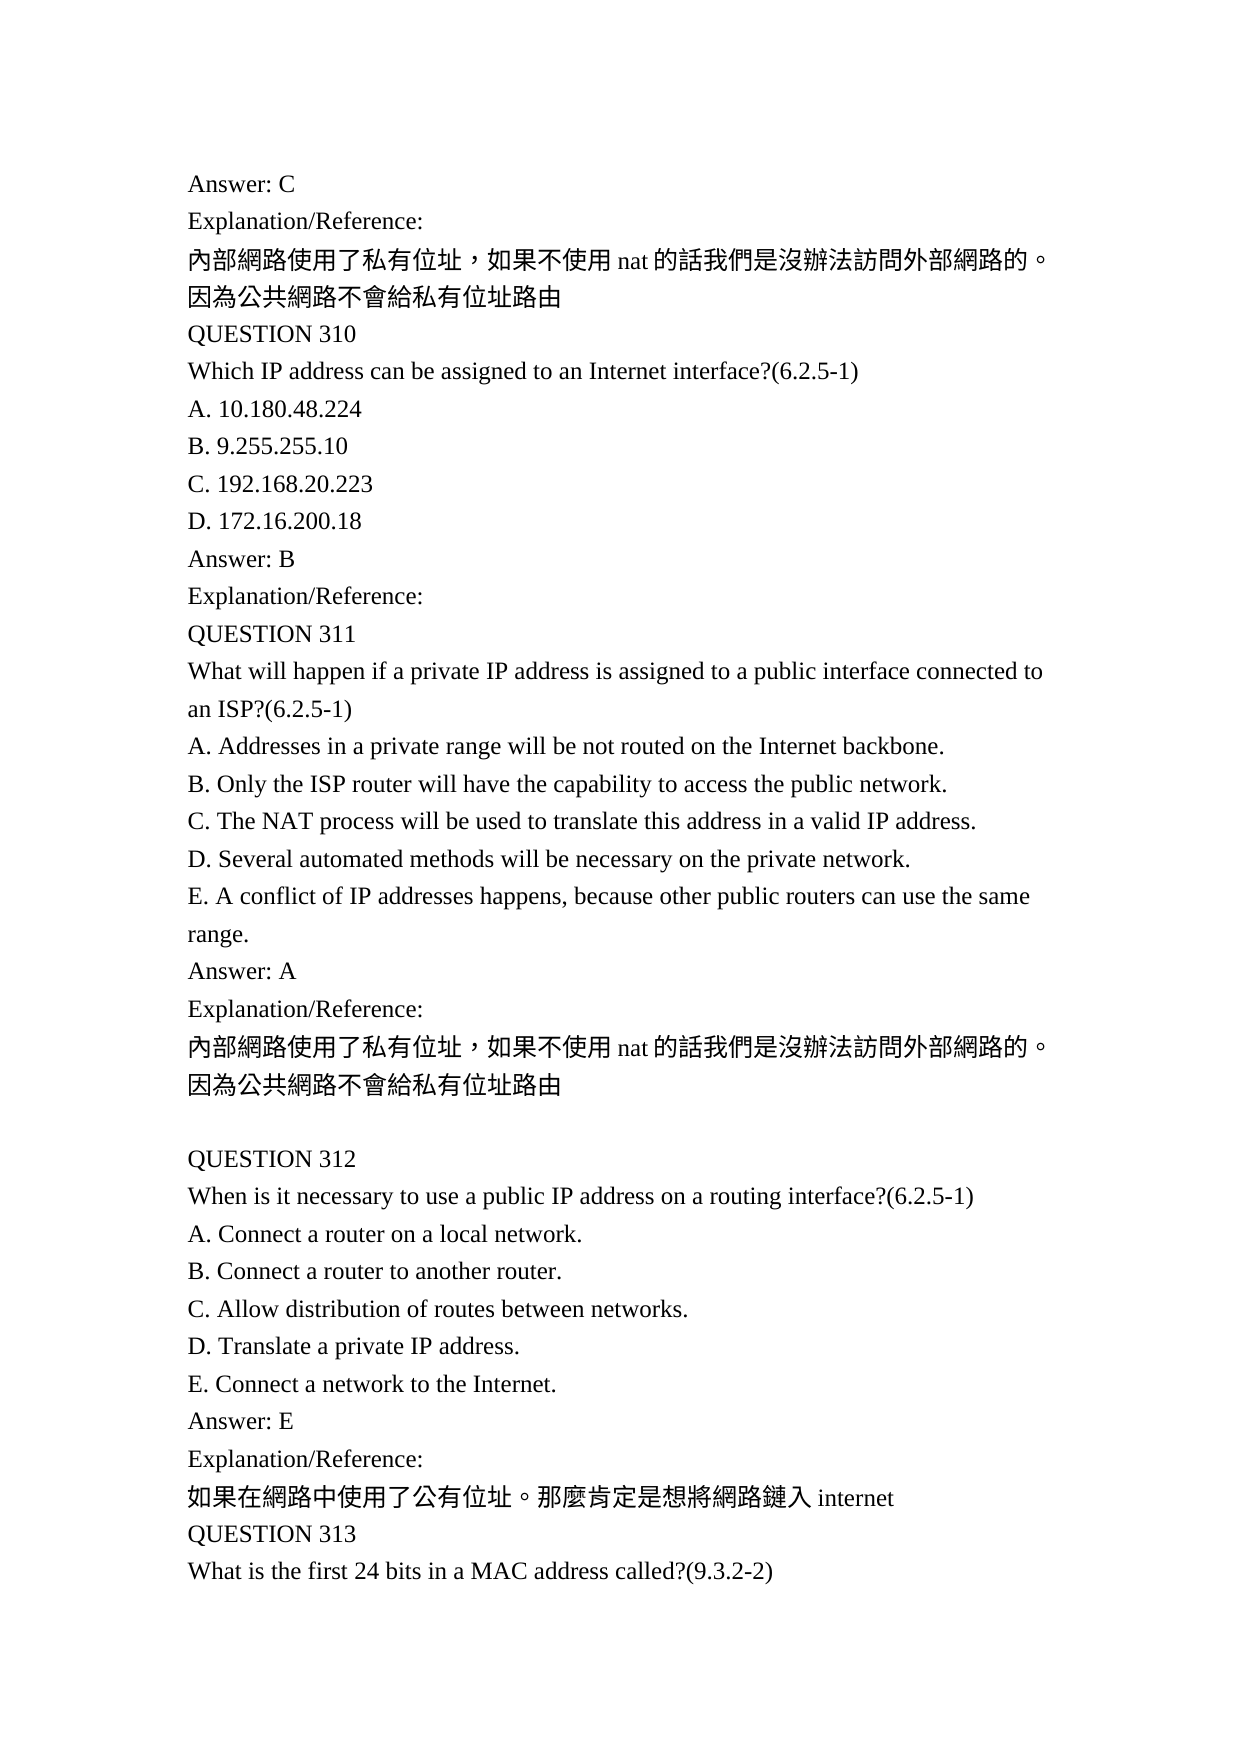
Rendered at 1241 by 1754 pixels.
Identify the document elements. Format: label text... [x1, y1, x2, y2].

text 因為公共網路不會給私有位址路由 [187, 277, 1053, 314]
text D. Several automated methods will be necessary on the private network. [187, 839, 1053, 877]
text Explanation/Reference: [187, 577, 1053, 614]
text A. 10.180.48.224 [187, 389, 1053, 427]
text A. Addresses in a private range will be not routed on the Internet backbone. [187, 727, 1053, 764]
text C. The NAT process will be used to translate this address in a valid IP address. [187, 802, 1053, 839]
text Explanation/Reference: [187, 1439, 1053, 1477]
text Answer: A [187, 952, 1053, 989]
text C. Allow distribution of routes between networks. [187, 1289, 1053, 1327]
text D. Translate a private IP address. [187, 1327, 1053, 1364]
text B. 9.255.255.10 [187, 427, 1053, 464]
text D. 172.16.200.18 [187, 502, 1053, 539]
text QUESTION 313 [187, 1514, 1053, 1552]
text Explanation/Reference: [187, 989, 1053, 1027]
text E. Connect a network to the Internet. [187, 1364, 1053, 1402]
text QUESTION 311 [187, 614, 1053, 652]
text C. 192.168.20.223 [187, 464, 1053, 502]
text E. A conflict of IP addresses happens, because other public routers can use the same range. [187, 877, 1053, 952]
text Answer: E [187, 1402, 1053, 1439]
text When is it necessary to use a public IP address on a routing interface?(6.2.5-1) [187, 1177, 1053, 1214]
text B. Only the ISP router will have the capability to access the public network. [187, 764, 1053, 802]
text Answer: C [187, 164, 1053, 202]
text What is the first 24 bits in a MAC address called?(9.3.2-2) [187, 1552, 1053, 1589]
text Explanation/Reference: [187, 202, 1053, 239]
text QUESTION 312 [187, 1139, 1053, 1177]
text Answer: B [187, 539, 1053, 577]
text 如果在網路中使用了公有位址。那麼肯定是想將網路鏈入internet [187, 1477, 1053, 1514]
text B. Connect a router to another router. [187, 1252, 1053, 1289]
text Which IP address can be assigned to an Internet interface?(6.2.5-1) [187, 352, 1053, 389]
text 內部網路使用了私有位址，如果不使用nat的話我們是沒辦法訪問外部網路的。 [187, 239, 1053, 277]
text QUESTION 310 [187, 314, 1053, 352]
text 內部網路使用了私有位址，如果不使用nat的話我們是沒辦法訪問外部網路的。因為公共網路不會給私有位址路由 [187, 1027, 1053, 1102]
text What will happen if a private IP address is assigned to a public interface connected to an ISP?(6.2.5-1) [187, 652, 1053, 727]
text A. Connect a router on a local network. [187, 1214, 1053, 1252]
